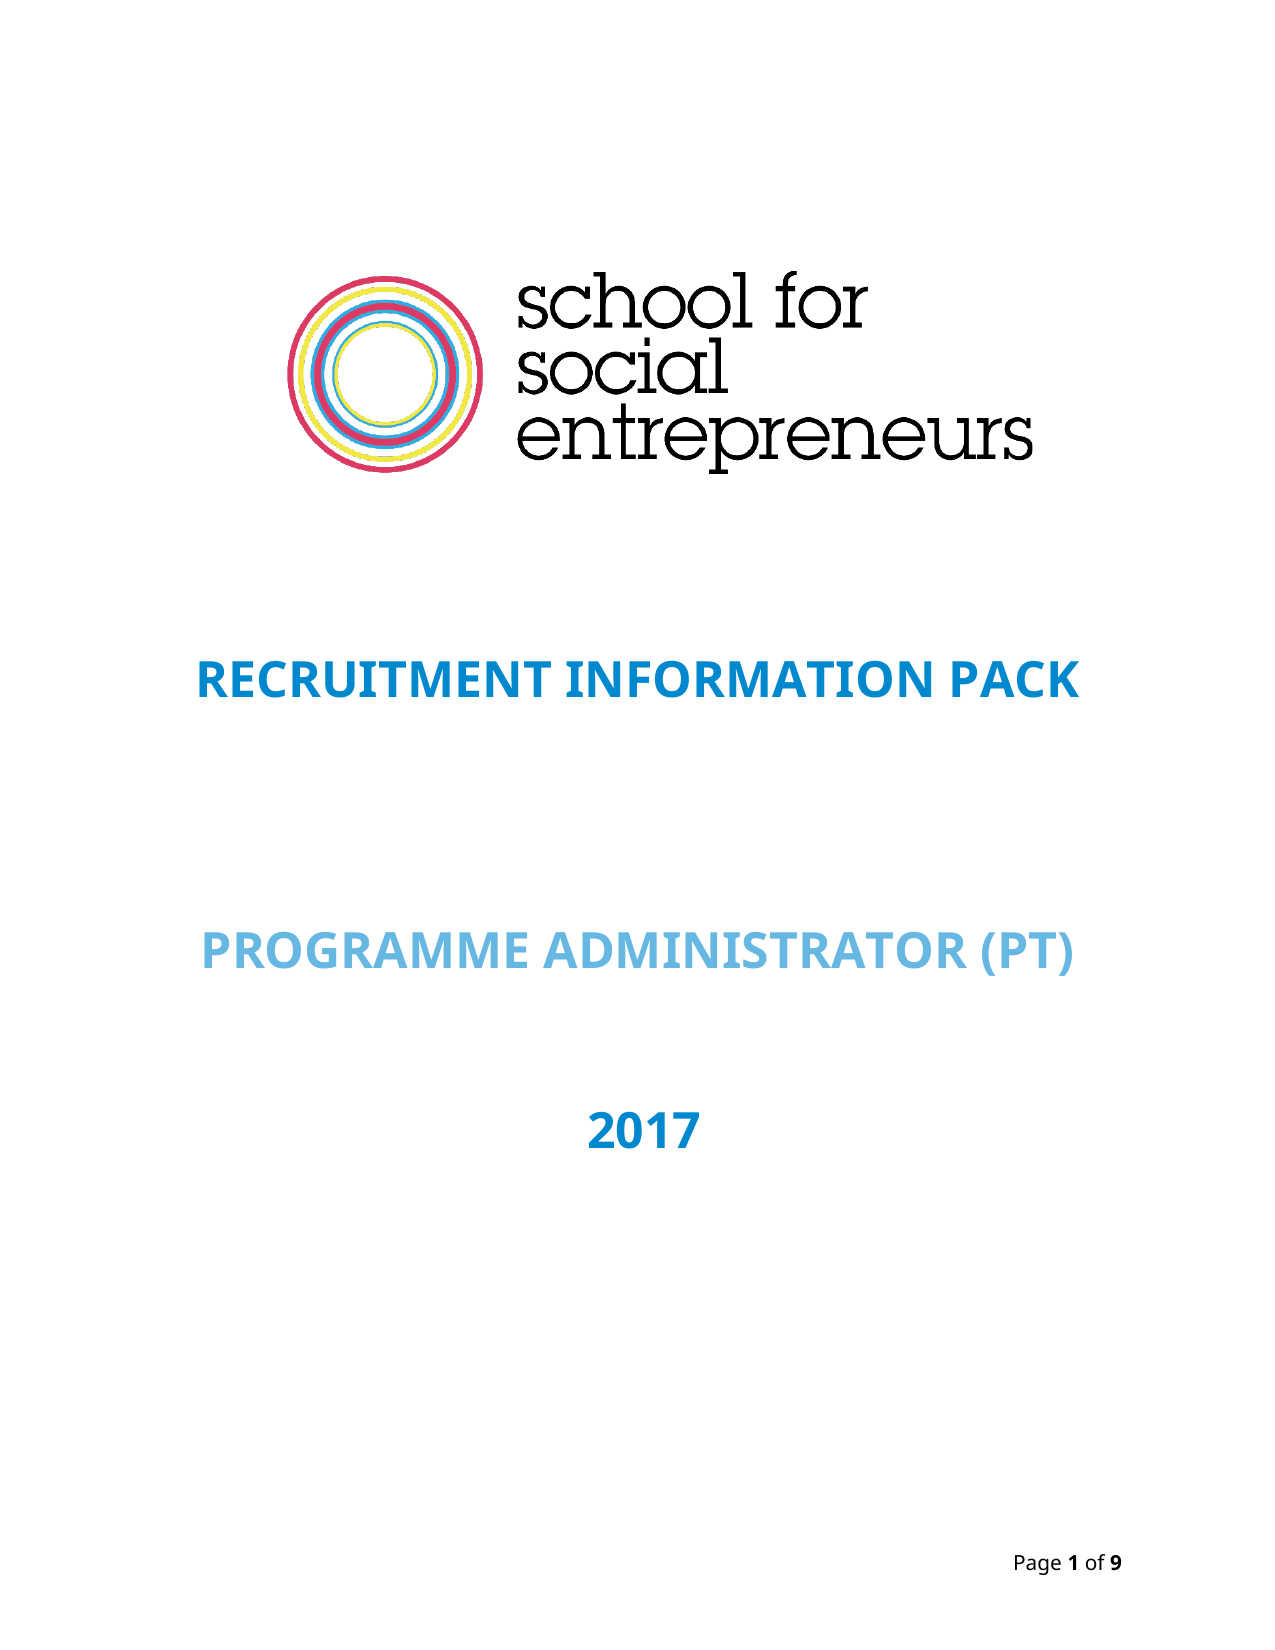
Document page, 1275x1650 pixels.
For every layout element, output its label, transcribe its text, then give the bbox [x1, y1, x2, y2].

picture [287, 271, 1033, 474]
text RECRUITMENT INFORMATION PACK [153, 644, 1121, 712]
text 2017 [153, 1095, 1121, 1163]
text PROGRAMME ADMINISTRATOR (PT) [153, 915, 1121, 983]
